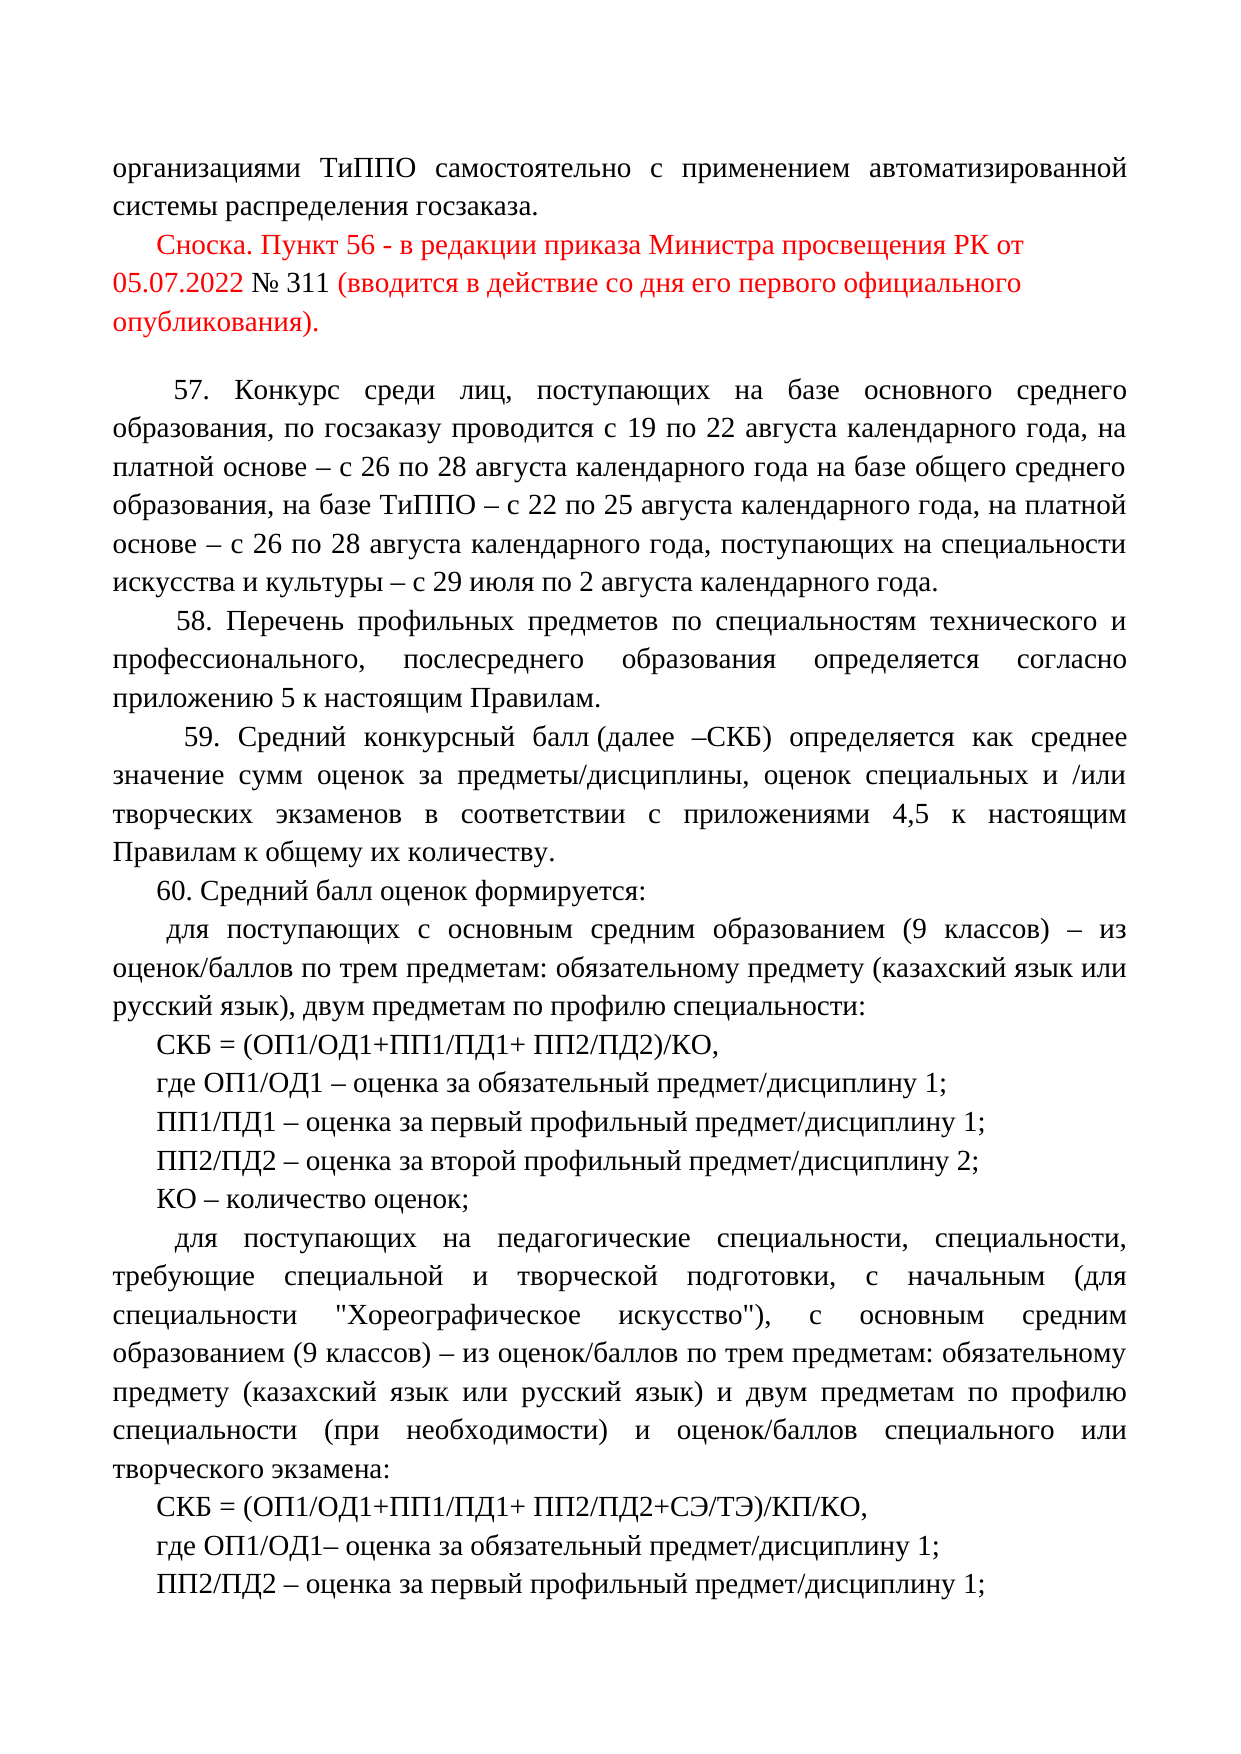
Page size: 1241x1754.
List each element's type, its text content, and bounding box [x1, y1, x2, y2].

text 58. Перечень профильных предметов по специальностям технического и профессионального, послесреднего образования определяется согласно приложению 5 к настоящим Правилам. [112, 603, 1128, 714]
text ПП1/ПД1 – оценка за первый профильный предмет/дисциплину 1; [112, 1104, 1128, 1138]
text СКБ = (ОП1/ОД1+ПП1/ПД1+ ПП2/ПД2)/КО, [112, 1027, 1128, 1061]
text 59. Средний конкурсный балл (далее –СКБ) определяется как среднее значение сумм оценок за предметы/дисциплины, оценок специальных и /или творческих экзаменов в соответствии с приложениями 4,5 к настоящим Правилам к общему их количеству. [112, 719, 1128, 868]
text 60. Средний балл оценок формируется: [112, 873, 1128, 906]
text СКБ = (ОП1/ОД1+ПП1/ПД1+ ПП2/ПД2+СЭ/ТЭ)/КП/КО, [112, 1489, 1128, 1523]
text для поступающих на педагогические специальности, специальности, требующие специальной и творческой подготовки, с начальным (для специальности "Хореографическое искусство"), с основным средним образованием (9 классов) – из оценок/баллов по трем предметам: обязательному предмету (казахский язык или русский язык) и двум предметам по профилю специальности (при необходимости) и оценок/баллов специального или творческого экзамена: [112, 1220, 1128, 1484]
text для поступающих с основным средним образованием (9 классов) – из оценок/баллов по трем предметам: обязательному предмету (казахский язык или русский язык), двум предметам по профилю специальности: [112, 911, 1128, 1022]
text где ОП1/ОД1– оценка за обязательный предмет/дисциплину 1; [112, 1528, 1128, 1562]
text ПП2/ПД2 – оценка за первый профильный предмет/дисциплину 1; [112, 1567, 1128, 1600]
text ПП2/ПД2 – оценка за второй профильный предмет/дисциплину 2; [112, 1143, 1128, 1176]
text 57. Конкурс среди лиц, поступающих на базе основного среднего образования, по госзаказу проводится с 19 по 22 августа календарного года, на платной основе – с 26 по 28 августа календарного года на базе общего среднего образования, на базе ТиППО – с 22 по 25 августа календарного года, на платной основе – с 26 по 28 августа календарного года, поступающих на специальности искусства и культуры – с 29 июля по 2 августа календарного года. [112, 372, 1128, 598]
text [112, 150, 1128, 222]
text где ОП1/ОД1 – оценка за обязательный предмет/дисциплину 1; [112, 1066, 1128, 1099]
text Сноска. Пункт 56 - в редакции приказа Министра просвещения РК от 05.07.2022 № 311 (вводится в действие со дня его первого официального опубликования). [112, 227, 1128, 368]
text КО – количество оценок; [112, 1181, 1128, 1215]
